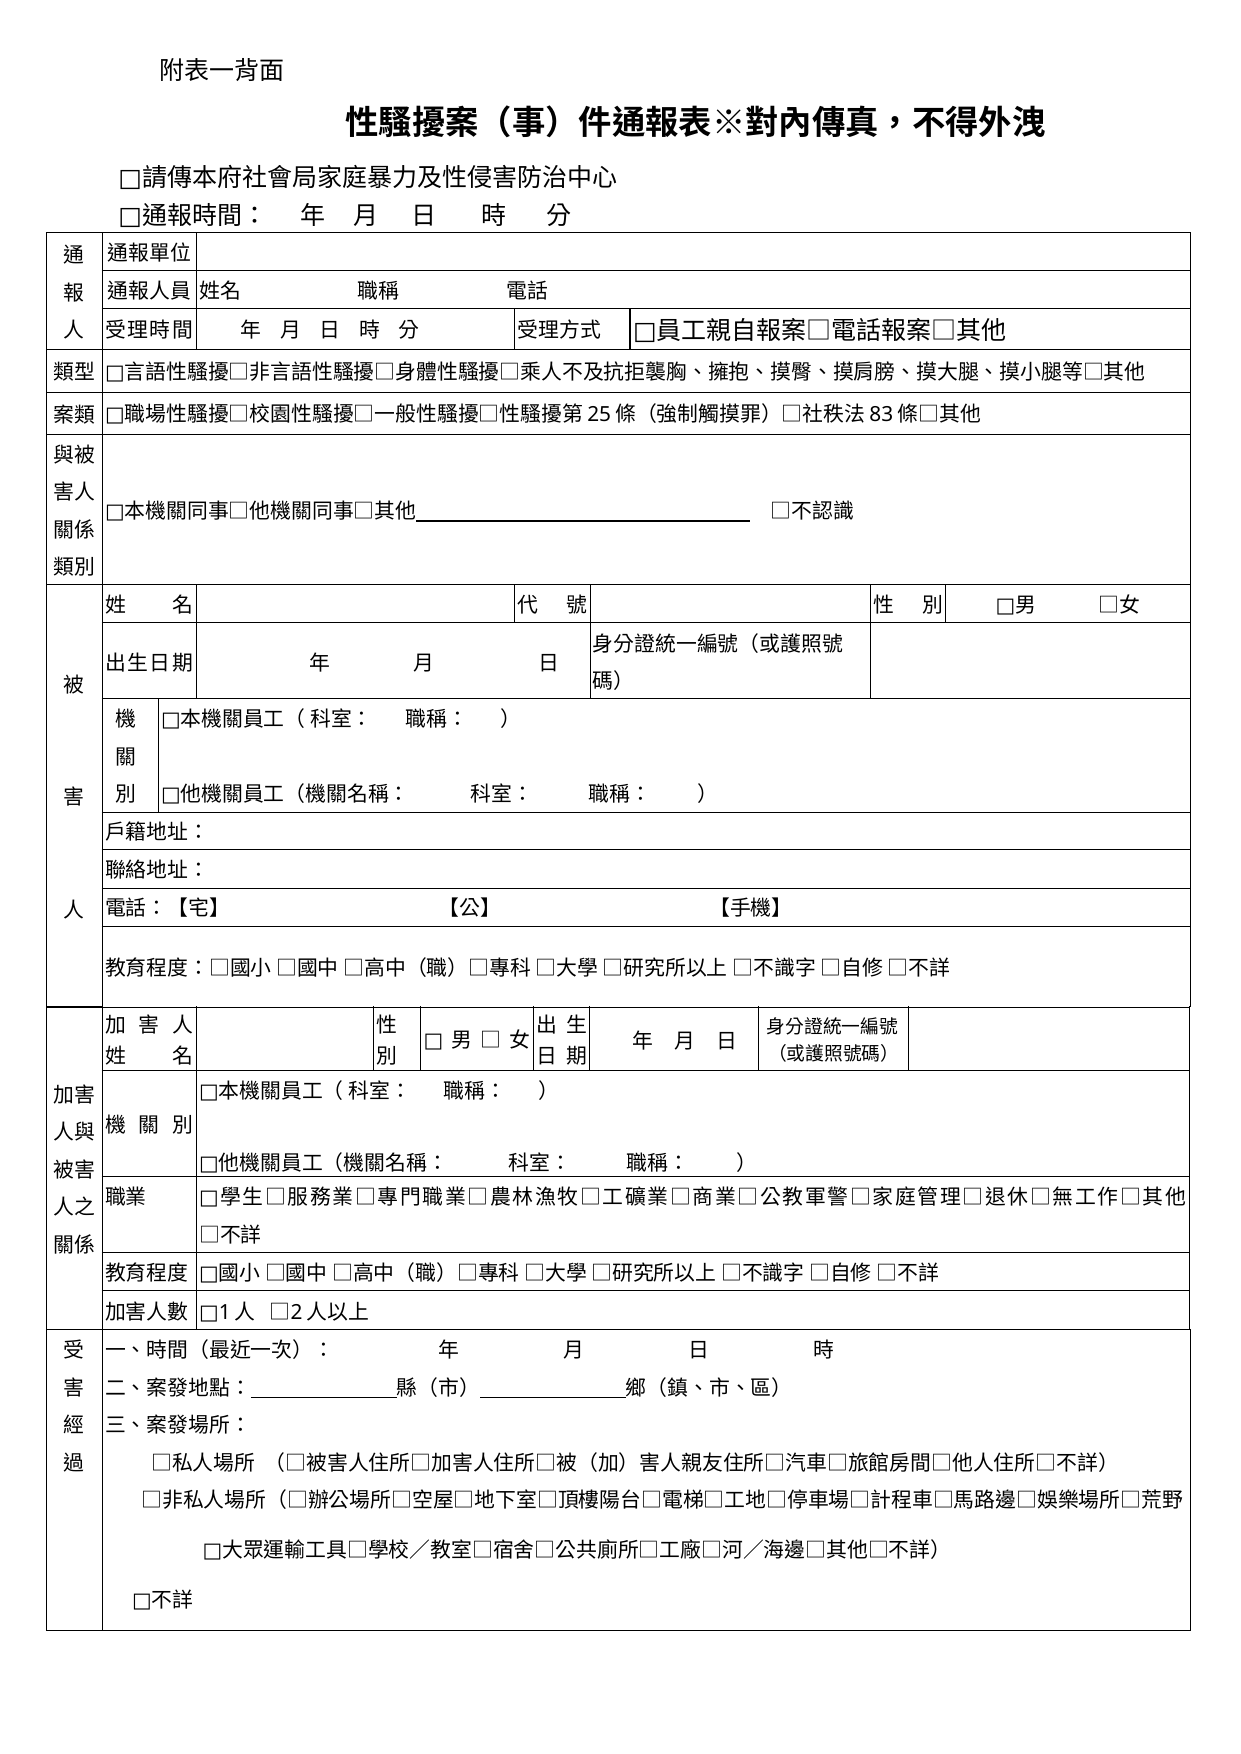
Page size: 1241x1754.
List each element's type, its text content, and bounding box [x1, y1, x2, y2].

table_cell 教育程度：□國小 □國中 □高中（職）□專科 □大學 □研究所以上 □不識字 □自修 □不詳 [103, 927, 1190, 1006]
table_header 通 報 人 [47, 233, 102, 349]
table_header 通報單位 [103, 233, 196, 270]
table_cell □職場性騷擾□校園性騷擾□一般性騷擾□性騷擾第25條（強制觸摸罪）□社秩法83條□其他 [103, 393, 1190, 434]
table_cell 機關別 [103, 1071, 196, 1176]
table_cell 加害人與 被害 人之 關係 [47, 1008, 102, 1329]
table_cell 與被害人關係類別 [47, 435, 102, 584]
table_cell □言語性騷擾□非言語性騷擾□身體性騷擾□乘人不及抗拒襲胸、擁抱、摸臀、摸肩膀、摸大腿、摸小腿等□其他 [103, 350, 1190, 392]
table_cell 受理時間 [103, 309, 196, 349]
table_cell 年 月 日 [197, 623, 590, 698]
table_cell 戶籍地址： [103, 813, 1190, 849]
table_cell 受 害 經 過 [47, 1330, 102, 1630]
table_cell 電話：【宅】 【公】 【手機】 [103, 889, 1190, 926]
table_cell □1人 □2人以上 [197, 1291, 1189, 1329]
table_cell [103, 1330, 1190, 1630]
table_cell 教育程度 [103, 1253, 196, 1290]
table_cell □男 □女 [946, 585, 1190, 622]
table_cell [871, 623, 1190, 698]
table_cell 出生日期 [103, 623, 196, 698]
table_cell □國小 □國中 □高中（職）□專科 □大學 □研究所以上 □不識字 □自修 □不詳 [197, 1253, 1189, 1290]
table_cell 受理方式 [515, 309, 629, 349]
table_cell 加害人 姓名 [103, 1008, 196, 1070]
table_cell □學生□服務業□專門職業□農林漁牧□工礦業□商業□公教軍警□家庭管理□退休□無工作□其他 □不詳 [197, 1177, 1189, 1252]
table_cell □本機關員工（ 科室： 職稱： ） □他機關員工（機關名稱： 科室： 職稱： ） [159, 699, 1190, 811]
table_cell 出生日期 [534, 1008, 589, 1070]
table_cell [197, 585, 514, 622]
table_cell 性別 [374, 1008, 420, 1070]
table_cell 機關 別 [103, 699, 158, 811]
table_cell 職業 [103, 1177, 196, 1252]
table_cell 類型 [47, 350, 102, 392]
table_cell [197, 1008, 373, 1070]
table_cell 姓名 職稱 電話 [197, 271, 1190, 308]
table_cell □本機關員工（ 科室： 職稱： ） □他機關員工（機關名稱： 科室： 職稱： ） [197, 1071, 1189, 1176]
table_cell 案類 [47, 393, 102, 434]
text □請傳本府社會局家庭暴力及性侵害防治中心 [118, 157, 1053, 194]
table_cell 加害人數 [103, 1291, 196, 1329]
table_cell □男□女 [421, 1008, 533, 1070]
table_cell 聯絡地址： [103, 850, 1190, 887]
table_header [197, 233, 1190, 270]
table_cell [591, 585, 870, 622]
table_cell 年 月 日 時 分 [197, 309, 514, 349]
table_cell 被 害 人 [47, 585, 102, 1006]
table_cell 代號 [515, 585, 590, 622]
text □通報時間： 年 月 日 時 分 [118, 194, 1053, 232]
table_cell 性別 [871, 585, 945, 622]
table_cell 通報人員 [103, 271, 196, 308]
table_cell □員工親自報案□電話報案□其他 [631, 309, 1190, 349]
table_cell □本機關同事□他機關同事□其他 □不認識 [103, 435, 1190, 584]
table_cell [909, 1008, 1189, 1070]
table_cell 身分證統一編號（或護照號碼） [591, 623, 870, 698]
table_cell 年 月 日 [590, 1008, 758, 1070]
table_cell 身分證統一編號（或護照號碼） [759, 1008, 908, 1070]
table_cell 姓名 [103, 585, 196, 622]
